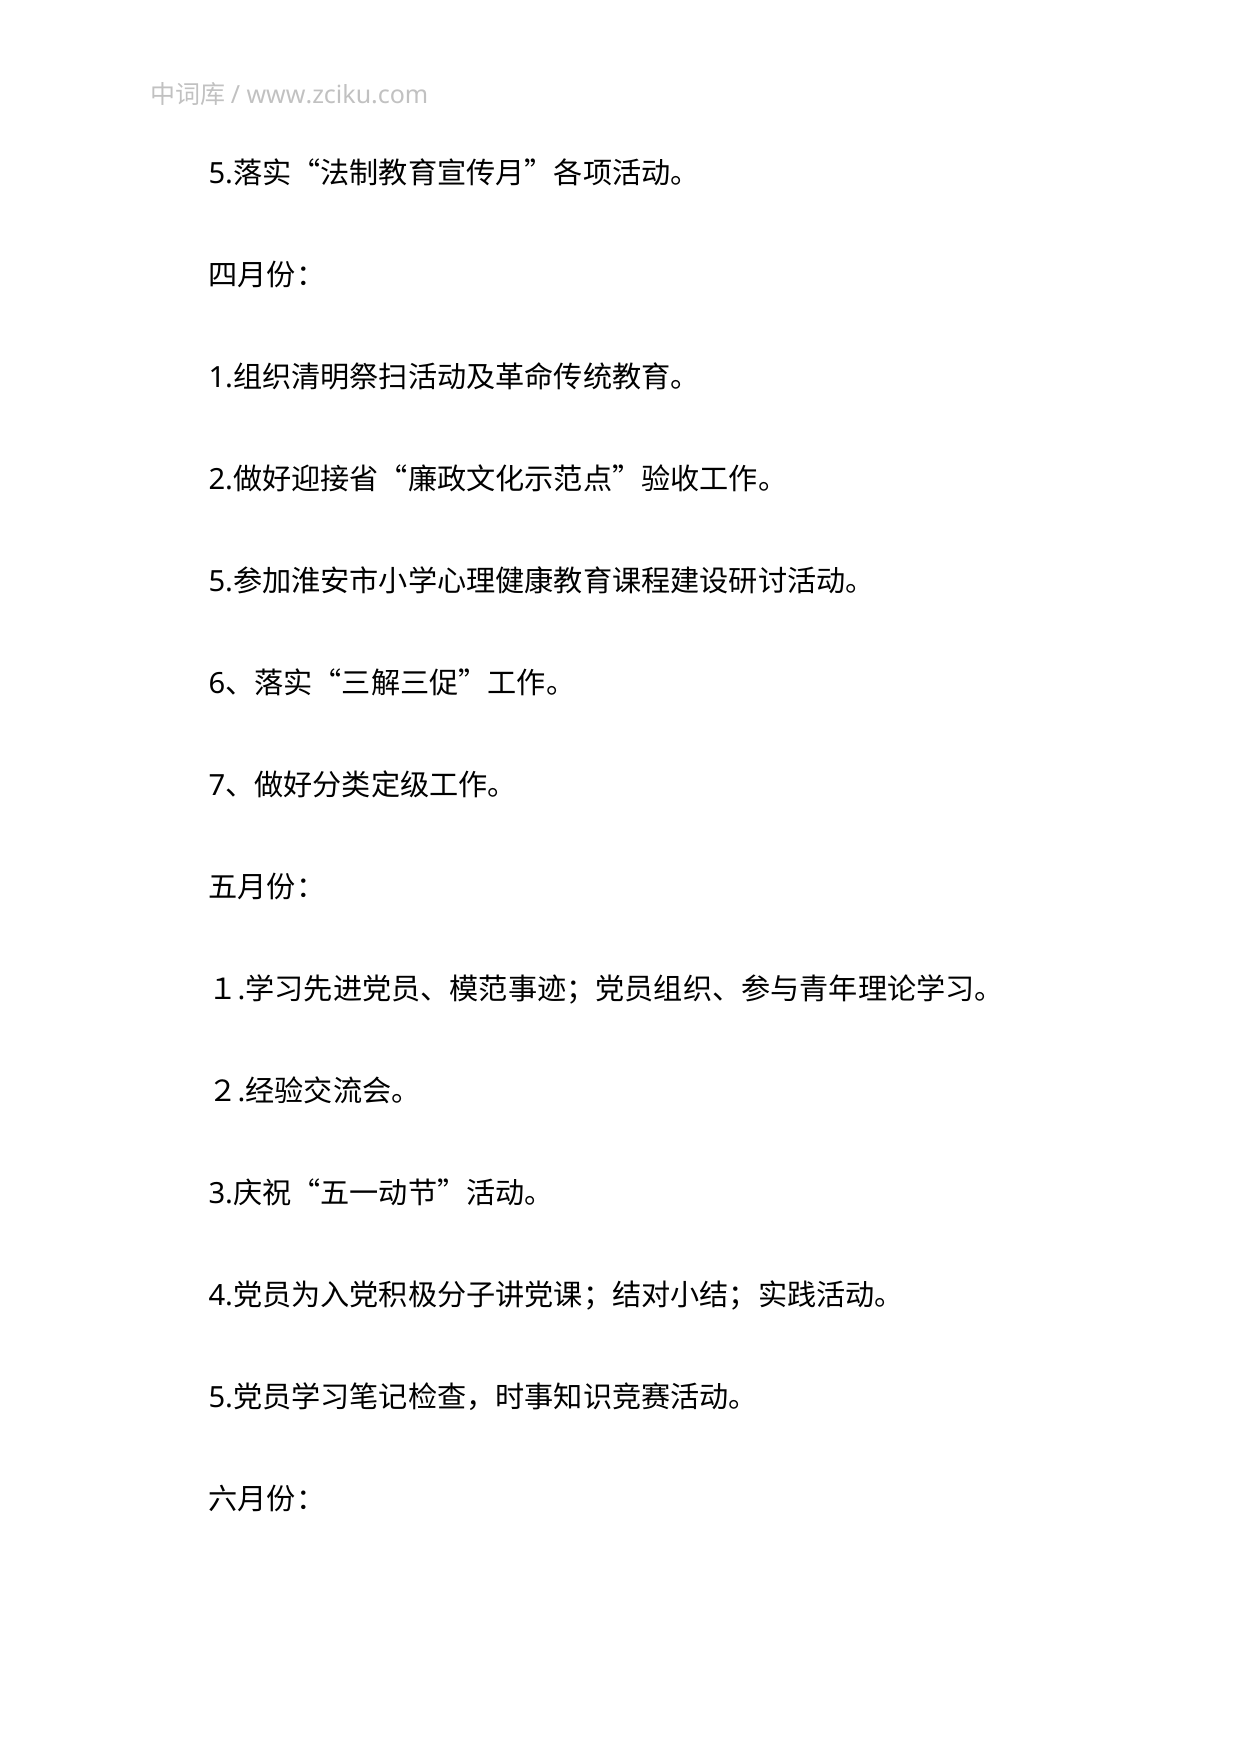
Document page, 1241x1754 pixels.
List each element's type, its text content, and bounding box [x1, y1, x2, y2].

text 1.组织清明祭扫活动及革命传统教育。 [150, 354, 1090, 396]
text １.学习先进党员、模范事迹；党员组织、参与青年理论学习。 [150, 965, 1090, 1008]
text 6、落实“三解三促”工作。 [150, 660, 1090, 702]
text 2.做好迎接省“廉政文化示范点”验收工作。 [150, 456, 1090, 498]
text 4.党员为入党积极分子讲党课；结对小结；实践活动。 [150, 1271, 1090, 1314]
text 四月份： [150, 252, 1090, 294]
text 3.庆祝“五一动节”活动。 [150, 1169, 1090, 1212]
text 五月份： [150, 864, 1090, 906]
text 5.党员学习笔记检查，时事知识竞赛活动。 [150, 1373, 1090, 1416]
text 7、做好分类定级工作。 [150, 762, 1090, 804]
text ２.经验交流会。 [150, 1067, 1090, 1110]
text 六月份： [150, 1475, 1090, 1518]
text 5.落实“法制教育宣传月”各项活动。 [150, 150, 1090, 192]
text 5.参加淮安市小学心理健康教育课程建设研讨活动。 [150, 558, 1090, 600]
